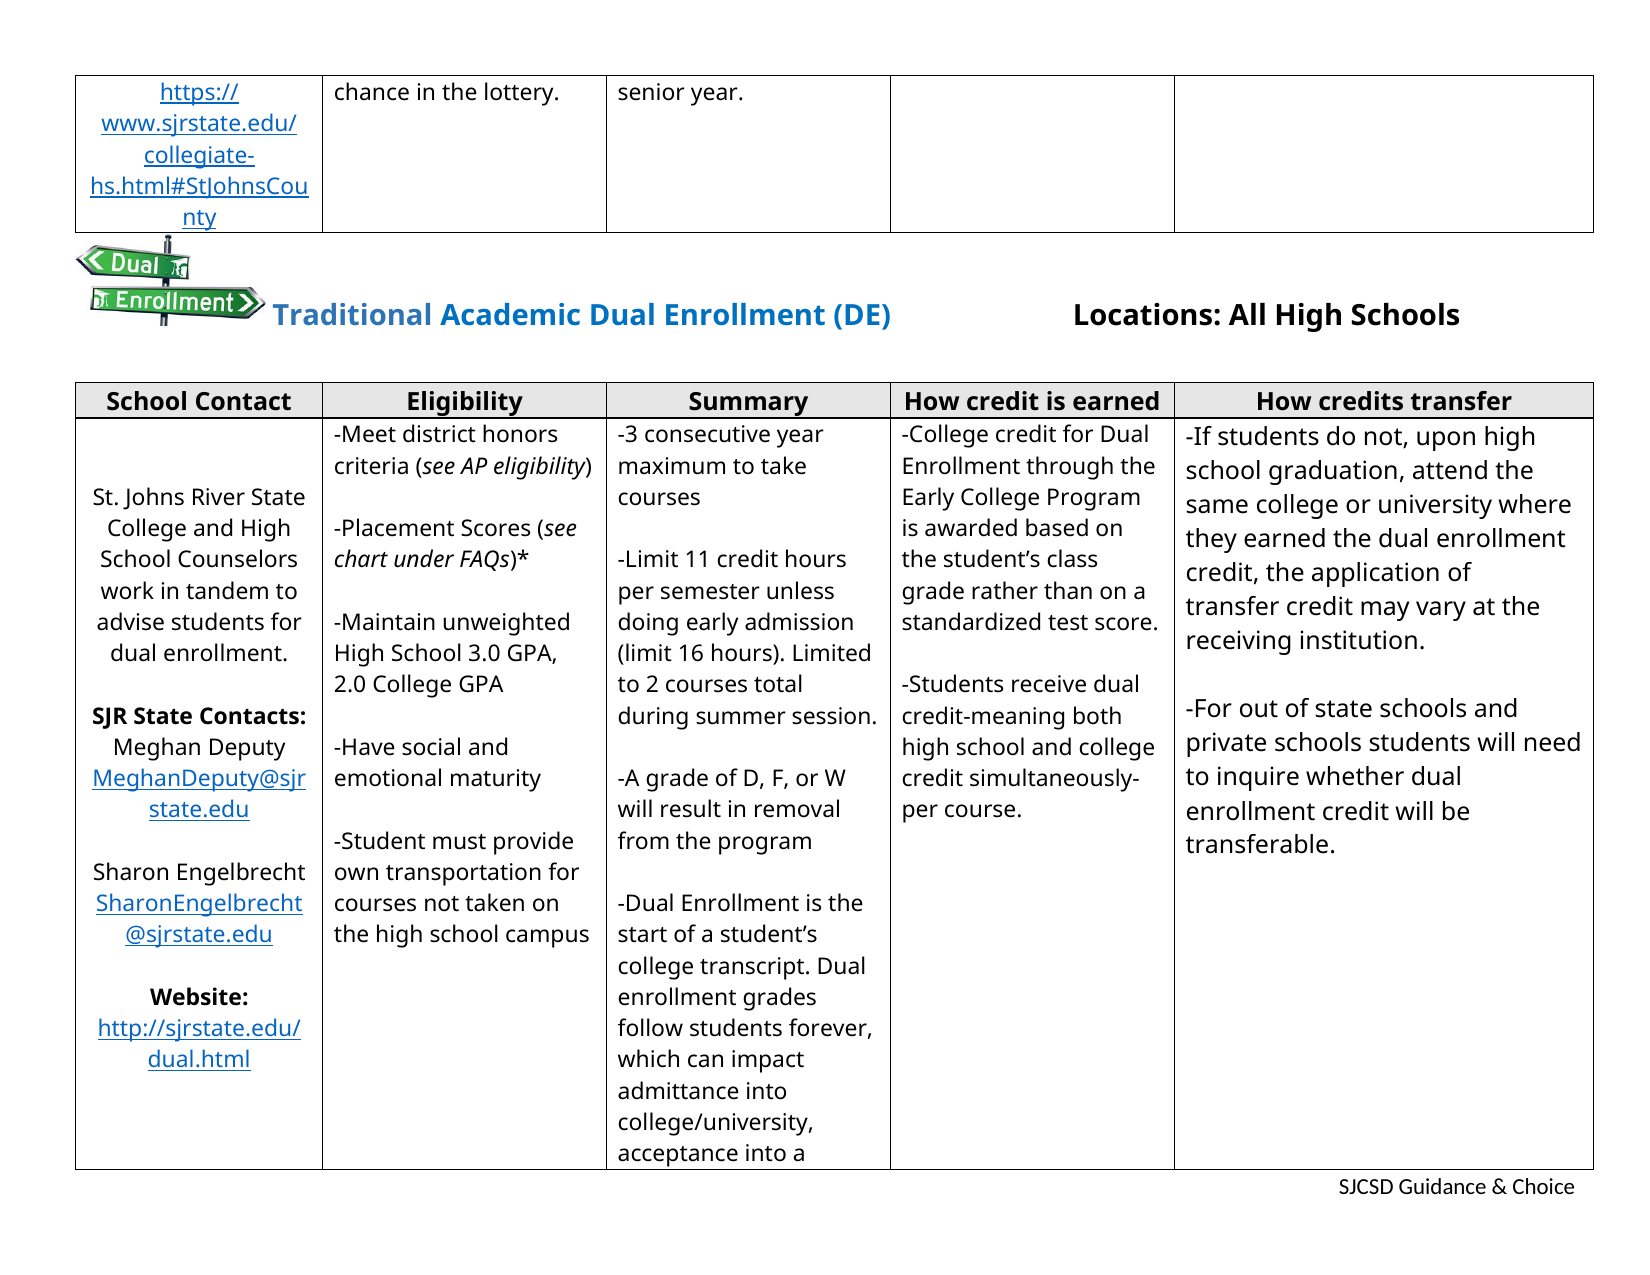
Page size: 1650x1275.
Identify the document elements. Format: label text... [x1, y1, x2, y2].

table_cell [891, 76, 1174, 232]
table_header How credit is earned [891, 383, 1174, 417]
table_header How credits transfer [1175, 383, 1593, 417]
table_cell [891, 419, 1174, 1168]
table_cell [1175, 76, 1593, 232]
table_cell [1175, 419, 1593, 1168]
picture [75, 233, 266, 326]
text Traditional Academic Dual Enrollment (DE) Locations: All High Schools [75, 233, 1575, 334]
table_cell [76, 76, 322, 232]
table_header Eligibility [323, 383, 606, 417]
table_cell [607, 419, 890, 1168]
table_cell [76, 419, 322, 1168]
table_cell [607, 76, 890, 232]
table_header School Contact [76, 383, 322, 417]
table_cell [323, 76, 606, 232]
table_header Summary [607, 383, 890, 417]
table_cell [323, 419, 606, 1168]
